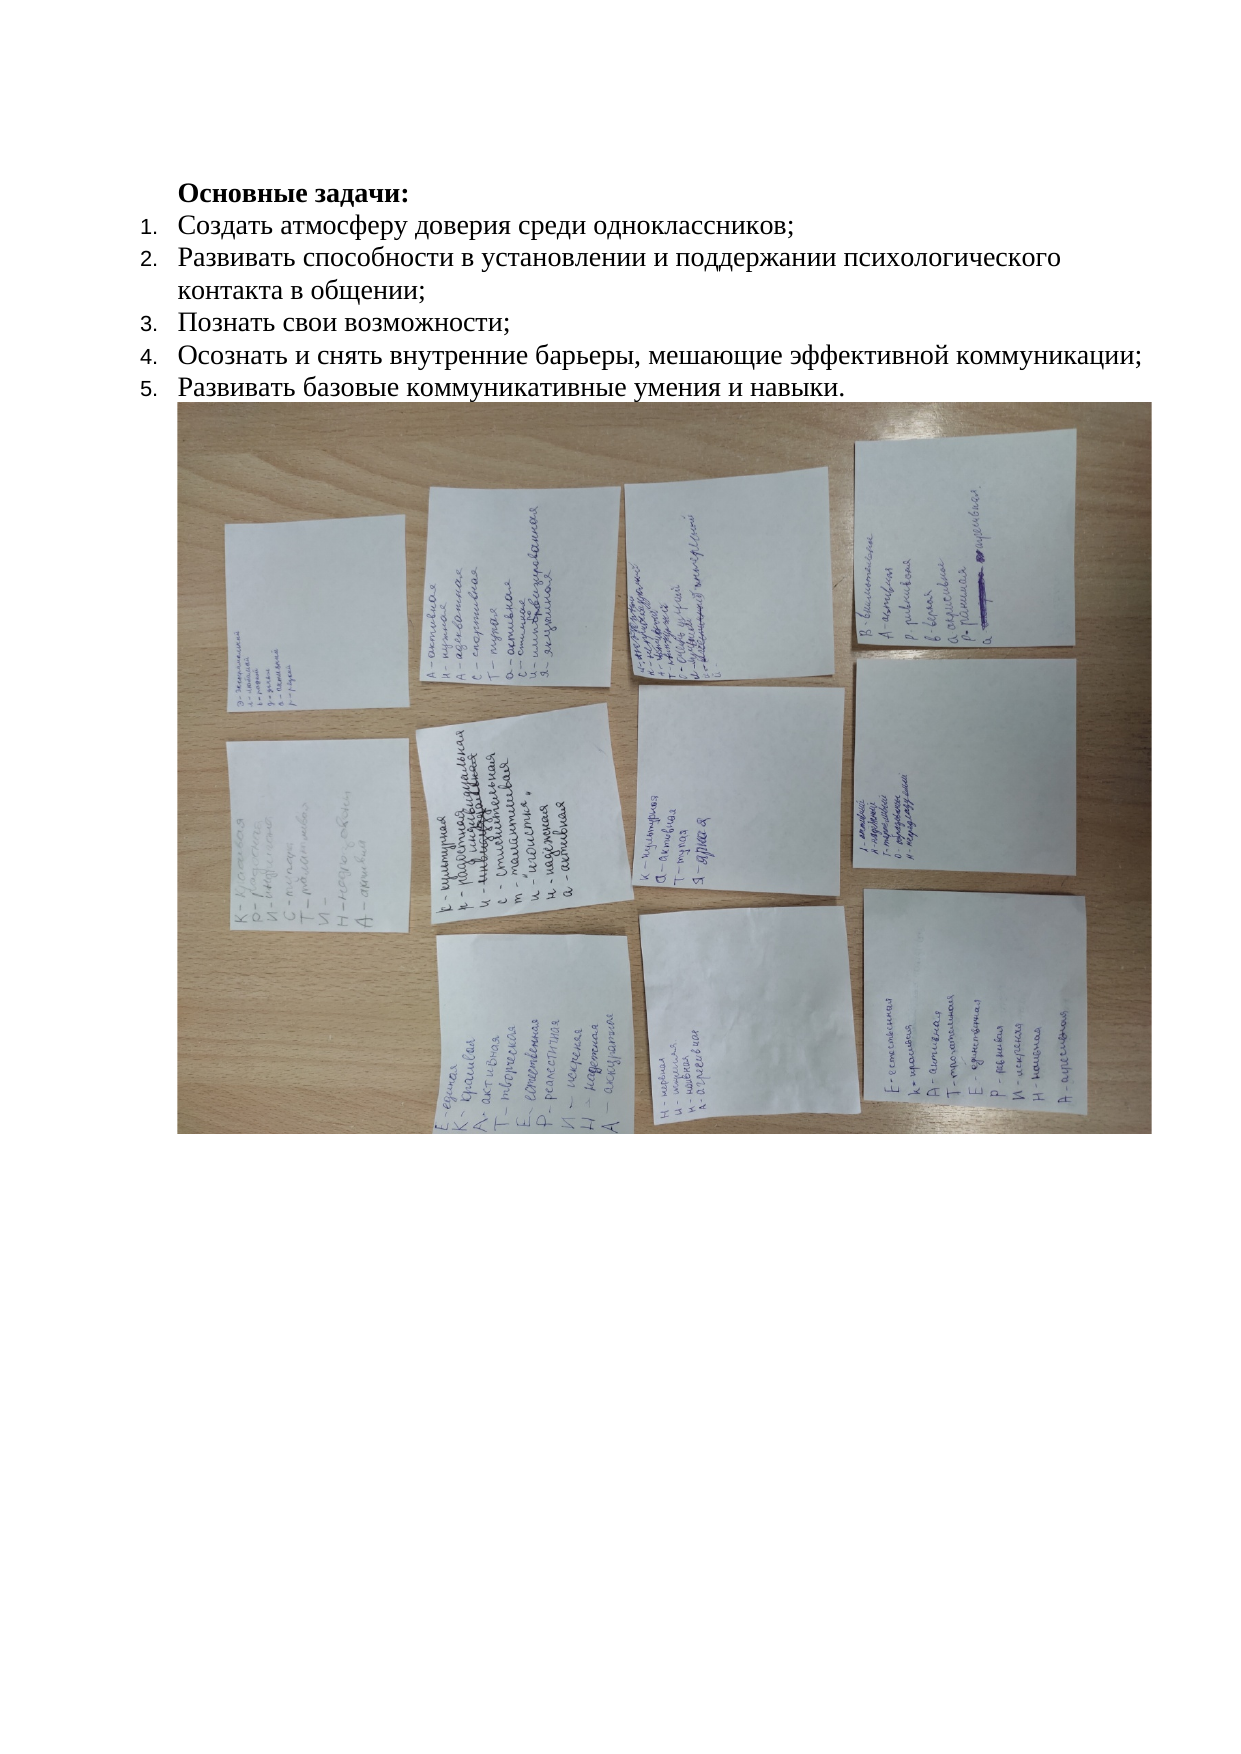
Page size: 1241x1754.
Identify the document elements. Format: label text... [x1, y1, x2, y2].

list Познать свои возможности; [140, 305, 1152, 338]
list Развивать способности в установлении и поддержании психологического контакта в общении; [140, 241, 1152, 305]
text Основные задачи: [177, 176, 1152, 208]
list Осознать и снять внутренние барьеры, мешающие эффективной коммуникации; [140, 338, 1152, 370]
picture [177, 402, 1152, 1134]
list Создать атмосферу доверия среди одноклассников; [140, 208, 1152, 241]
list Развивать базовые коммуникативные умения и навыки. [140, 370, 1152, 402]
